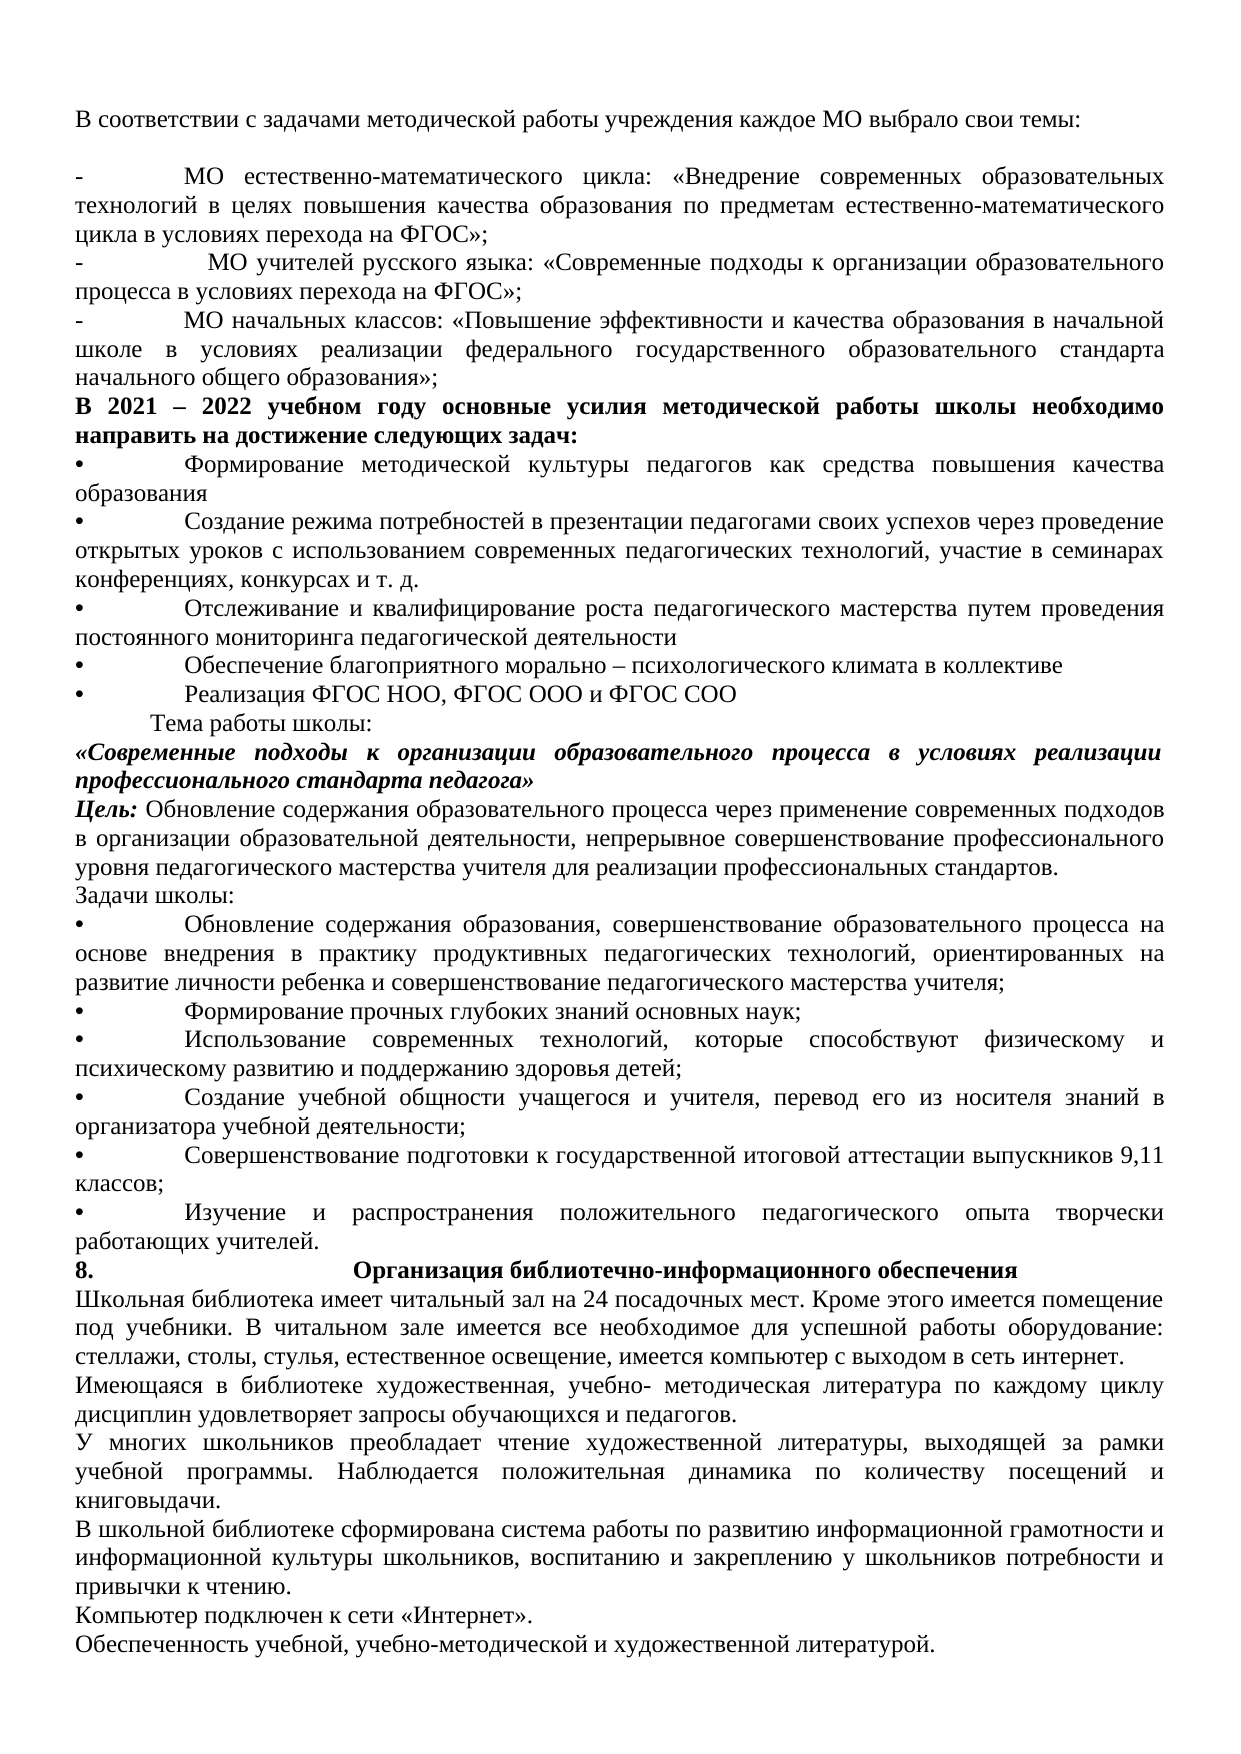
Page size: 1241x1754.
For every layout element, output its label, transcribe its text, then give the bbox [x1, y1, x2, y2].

list МО начальных классов: «Повышение эффективности и качества образования в начальной школе в условиях реализации федерального государственного образовательного стандарта начального общего образования»; [75, 305, 1165, 391]
list МО естественно-математического цикла: «Внедрение современных образовательных технологий в целях повышения качества образования по предметам естественно-математического цикла в условиях перехода на ФГОС»; [75, 161, 1165, 247]
text Задачи школы: [75, 881, 1165, 909]
list Реализация ФГОС НОО, ФГОС ООО и ФГОС СОО [75, 679, 1165, 708]
subtitle В 2021 – 2022 учебном году основные усилия методической работы школы необходимо направить на достижение следующих задач: [75, 391, 1165, 449]
list Использование современных технологий, которые способствуют физическому и психическому развитию и поддержанию здоровья детей; [75, 1024, 1165, 1082]
text Обеспеченность учебной, учебно-методической и художественной литературой. [75, 1629, 1165, 1657]
text «Современные подходы к организации образовательного процесса в условиях реализации профессионального стандарта педагога» [75, 737, 1165, 794]
list Формирование прочных глубоких знаний основных наук; [75, 996, 1165, 1024]
text Цель: Обновление содержания образовательного процесса через применение современных подходов в организации образовательной деятельности, непрерывное совершенствование профессионального уровня педагогического мастерства учителя для реализации профессиональных стандартов. [75, 794, 1165, 881]
list Обновление содержания образования, совершенствование образовательного процесса на основе внедрения в практику продуктивных педагогических технологий, ориентированных на развитие личности ребенка и совершенствование педагогического мастерства учителя; [75, 909, 1165, 996]
subtitle Организация библиотечно-информационного обеспечения [75, 1255, 1165, 1284]
text Тема работы школы: [75, 708, 1165, 737]
list МО учителей русского языка: «Современные подходы к организации образовательного процесса в условиях перехода на ФГОС»; [75, 247, 1165, 305]
list Формирование методической культуры педагогов как средства повышения качества образования [75, 449, 1165, 506]
list Создание режима потребностей в презентации педагогами своих успехов через проведение открытых уроков с использованием современных педагогических технологий, участие в семинарах конференциях, конкурсах и т. д. [75, 506, 1165, 593]
list Обеспечение благоприятного морально – психологического климата в коллективе [75, 650, 1165, 679]
list Создание учебной общности учащегося и учителя, перевод его из носителя знаний в организатора учебной деятельности; [75, 1082, 1165, 1140]
text В соответствии с задачами методической работы учреждения каждое МО выбрало свои темы: [75, 104, 1165, 132]
list Совершенствование подготовки к государственной итоговой аттестации выпускников 9,11 классов; [75, 1140, 1165, 1197]
list Изучение и распространения положительного педагогического опыта творчески работающих учителей. [75, 1197, 1165, 1255]
text У многих школьников преобладает чтение художественной литературы, выходящей за рамки учебной программы. Наблюдается положительная динамика по количеству посещений и книговыдачи. [75, 1427, 1165, 1514]
list Отслеживание и квалифицирование роста педагогического мастерства путем проведения постоянного мониторинга педагогической деятельности [75, 593, 1165, 650]
text Имеющаяся в библиотеке художественная, учебно- методическая литература по каждому циклу дисциплин удовлетворяет запросы обучающихся и педагогов. [75, 1370, 1165, 1427]
text Компьютер подключен к сети «Интернет». [75, 1600, 1165, 1629]
text В школьной библиотеке сформирована система работы по развитию информационной грамотности и информационной культуры школьников, воспитанию и закреплению у школьников потребности и привычки к чтению. [75, 1514, 1165, 1600]
text Школьная библиотека имеет читальный зал на 24 посадочных мест. Кроме этого имеется помещение под учебники. В читальном зале имеется все необходимое для успешной работы оборудование: стеллажи, столы, стулья, естественное освещение, имеется компьютер с выходом в сеть интернет. [75, 1284, 1165, 1370]
